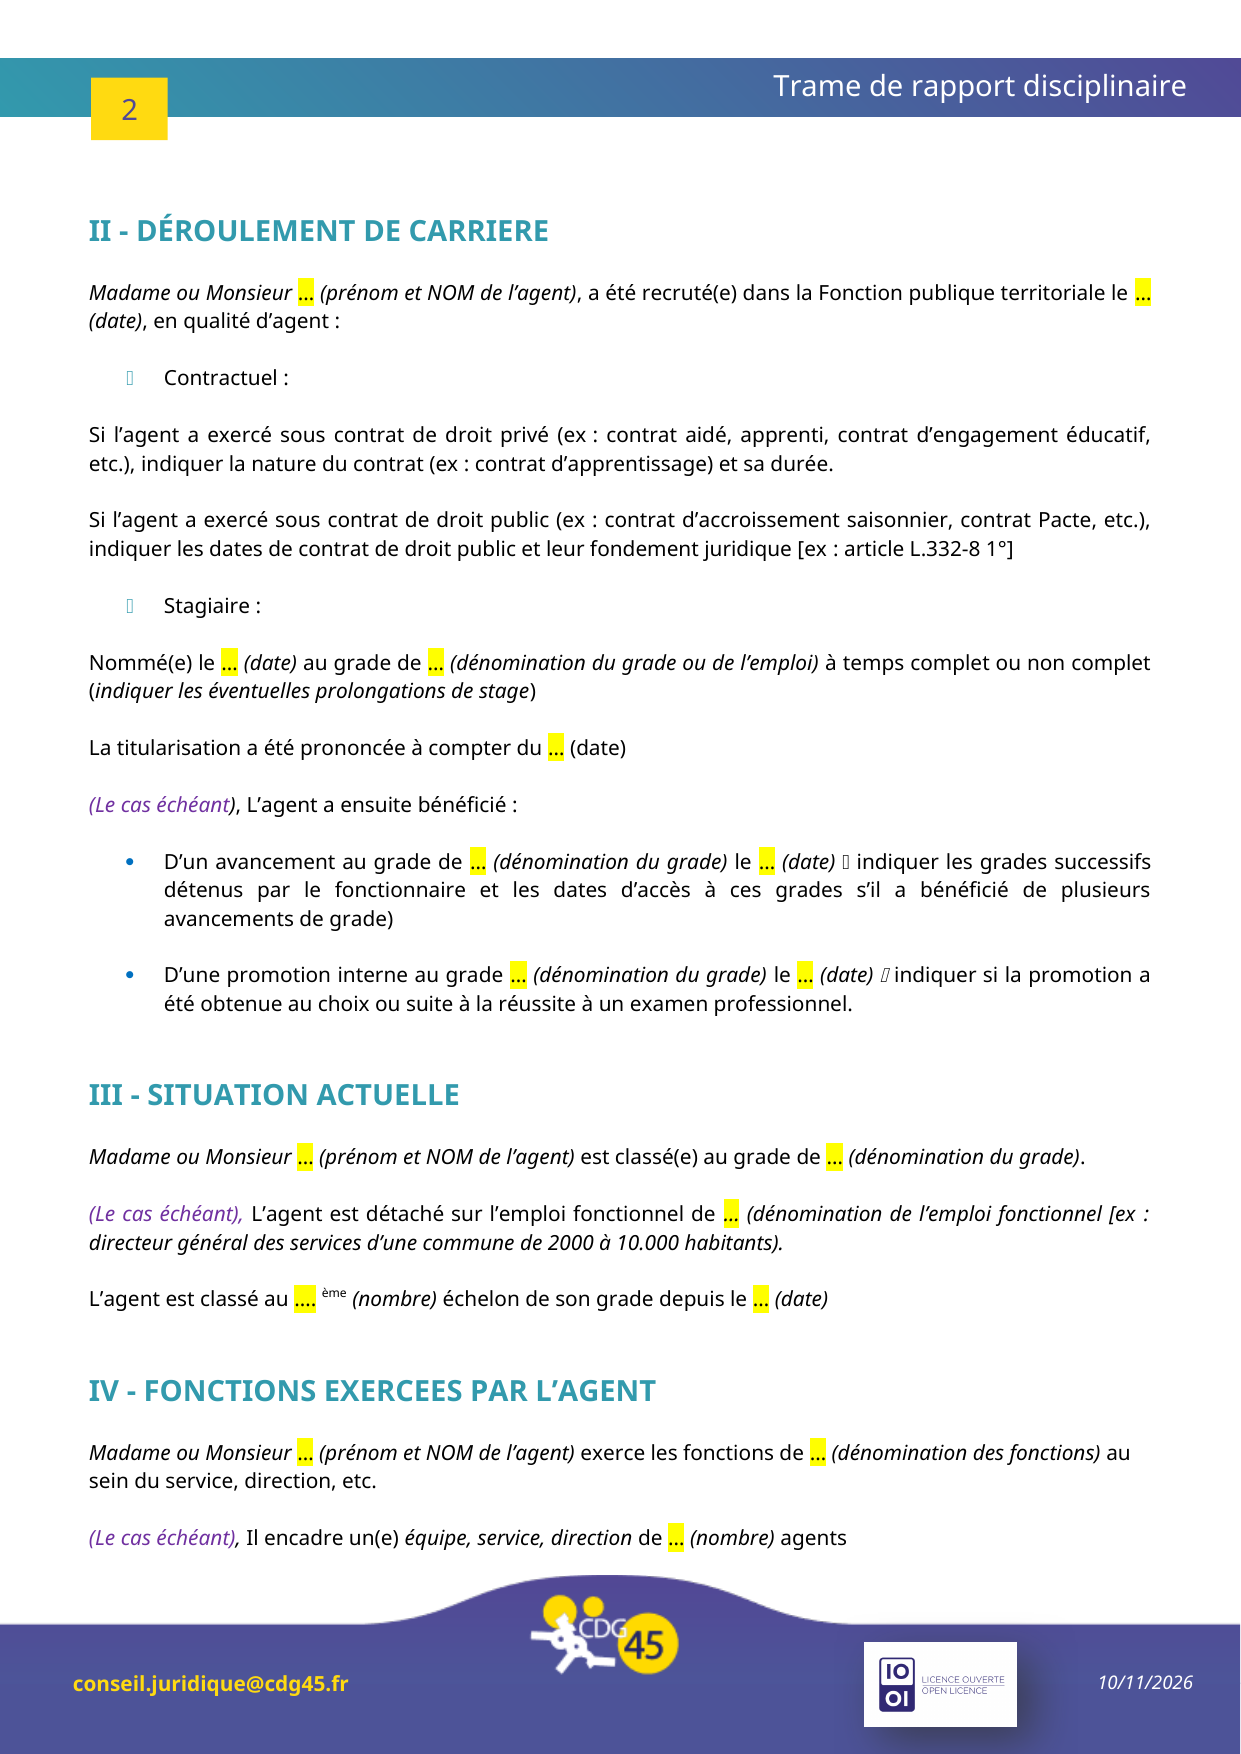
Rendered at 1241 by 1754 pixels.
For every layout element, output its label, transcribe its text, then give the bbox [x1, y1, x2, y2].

subtitle II - DÉROULEMENT DE CARRIERE [59, 210, 1152, 249]
text L’agent est classé au …. ème (nombre) échelon de son grade depuis le … (date) [89, 1284, 1152, 1313]
text Madame ou Monsieur … (prénom et NOM de l’agent) exerce les fonctions de … (dénomination des fonctions) au sein du service, direction, etc. [89, 1438, 1152, 1495]
list Stagiaire : [126, 591, 1152, 619]
text (Le cas échéant), L’agent est détaché sur l’emploi fonctionnel de … (dénomination de l’emploi fonctionnel [ex : directeur général des services d’une commune de 2000 à 10.000 habitants). [89, 1199, 1152, 1256]
picture [248, 1678, 260, 1684]
list D’un avancement au grade de … (dénomination du grade) le … (date) indiquer les grades successifs détenus par le fonctionnaire et les dates d’accès à ces grades s’il a bénéficié de plusieurs avancements de grade) [126, 847, 1152, 932]
list Contractuel : [126, 363, 1152, 392]
text Si l’agent a exercé sous contrat de droit public (ex : contrat d’accroissement saisonnier, contrat Pacte, etc.), indiquer les dates de contrat de droit public et leur fondement juridique [ex : article L.332-8 1°] [89, 506, 1152, 562]
text Si l’agent a exercé sous contrat de droit privé (ex : contrat aidé, apprenti, contrat d’engagement éducatif, etc.), indiquer la nature du contrat (ex : contrat d’apprentissage) et sa durée. [89, 420, 1152, 477]
picture [0, 1575, 1241, 1684]
text Madame ou Monsieur … (prénom et NOM de l’agent), a été recruté(e) dans la Fonction publique territoriale le … (date), en qualité d’agent : [89, 278, 1152, 335]
text (Le cas échéant), L’agent a ensuite bénéficié : [89, 790, 1152, 818]
text (Le cas échéant), Il encadre un(e) équipe, service, direction de … (nombre) agents [89, 1523, 668, 1552]
text La titularisation a été prononcée à compter du … (date) [89, 733, 548, 761]
text Nommé(e) le … (date) au grade de … (dénomination du grade ou de l’emploi) à temps complet ou non complet (indiquer les éventuelles prolongations de stage) [89, 648, 1152, 704]
text Madame ou Monsieur … (prénom et NOM de l’agent) est classé(e) au grade de … (dénomination du grade). [89, 1142, 1152, 1171]
subtitle IV - FONCTIONS EXERCEES PAR L’agent [59, 1370, 1152, 1409]
text (Le cas échéant), Il encadre un(e) équipe, service, direction de … (nombre) agents [684, 1523, 1152, 1552]
text La titularisation a été prononcée à compter du … (date) [564, 733, 1152, 761]
list D’une promotion interne au grade … (dénomination du grade) le … (date) indiquer si la promotion a été obtenue au choix ou suite à la réussite à un examen professionnel. [126, 961, 1152, 1017]
subtitle III - SITUATION ACTUELLE [59, 1074, 1152, 1114]
